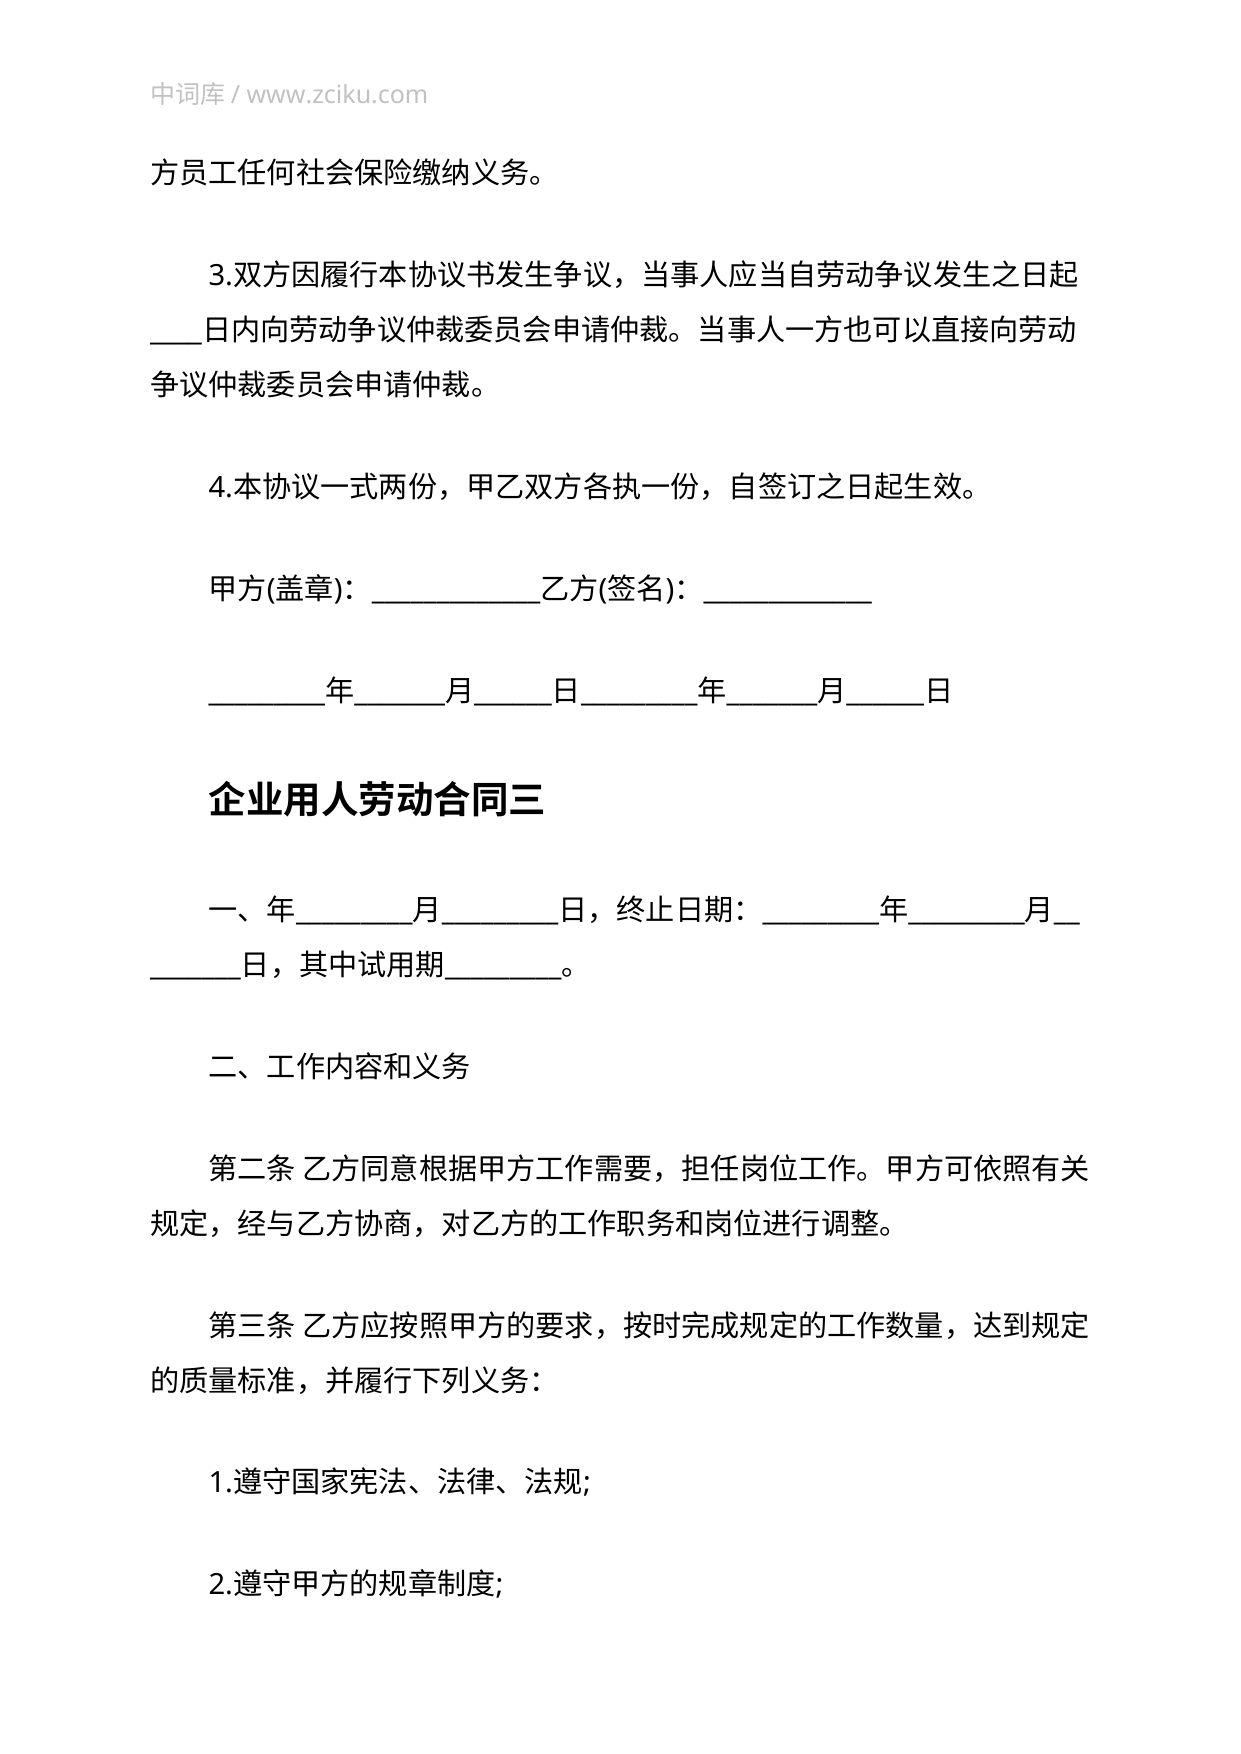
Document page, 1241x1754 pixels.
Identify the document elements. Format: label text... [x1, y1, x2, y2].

text 第二条 乙方同意根据甲方工作需要，担任岗位工作。甲方可依照有关规定，经与乙方协商，对乙方的工作职务和岗位进行调整。 [150, 1146, 1090, 1243]
text 2.遵守甲方的规章制度; [150, 1561, 1090, 1603]
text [150, 150, 1090, 192]
text _________年_______月______日_________年_______月______日 [150, 667, 1090, 710]
text 企业用人劳动合同三 [150, 769, 1090, 824]
text 二、工作内容和义务 [150, 1044, 1090, 1086]
text 甲方(盖章)：_____________乙方(签名)：_____________ [150, 566, 1090, 608]
text 1.遵守国家宪法、法律、法规; [150, 1459, 1090, 1501]
text 第三条 乙方应按照甲方的要求，按时完成规定的工作数量，达到规定的质量标准，并履行下列义务： [150, 1302, 1090, 1399]
text 一、年_________月_________日，终止日期：_________年_________月_________日，其中试用期_________。 [150, 887, 1090, 984]
text 3.双方因履行本协议书发生争议，当事人应当自劳动争议发生之日起____日内向劳动争议仲裁委员会申请仲裁。当事人一方也可以直接向劳动争议仲裁委员会申请仲裁。 [150, 252, 1090, 404]
text 4.本协议一式两份，甲乙双方各执一份，自签订之日起生效。 [150, 463, 1090, 506]
